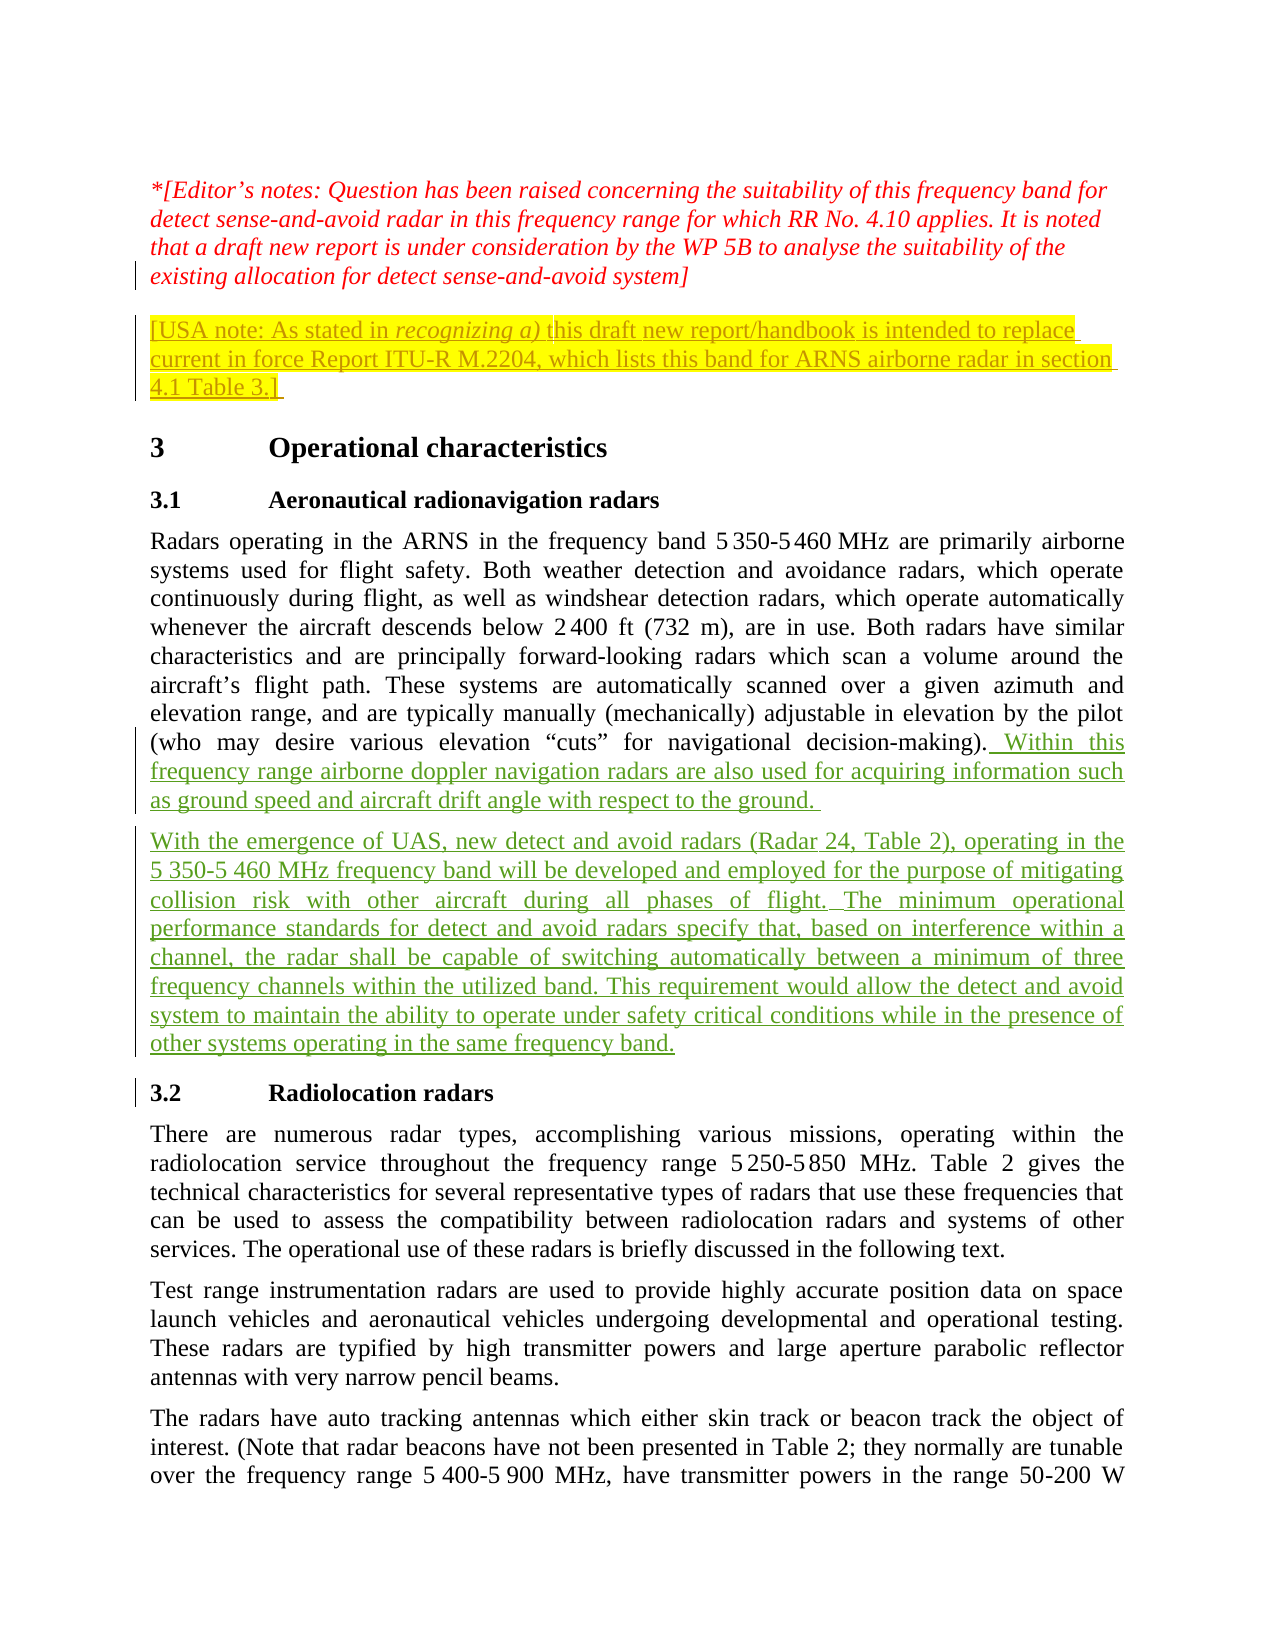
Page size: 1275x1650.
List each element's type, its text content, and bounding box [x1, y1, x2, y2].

text *[Editor’s notes: Question has been raised concerning the suitability of this frequency band for detect sense-and-avoid radar in this frequency range for which RR No. 4.10 applies. It is noted that a draft new report is under consideration by the WP 5B to analyse the suitability of the existing allocation for detect sense-and-avoid system] [150, 175, 1125, 290]
text 3.2 Radiolocation radars [150, 1078, 1125, 1107]
text 3 Operational characteristics [150, 430, 1125, 464]
text There are numerous radar types, accomplishing various missions, operating within the radiolocation service throughout the frequency range 5 250-5 850 MHz. Table 2 gives the technical characteristics for several representative types of radars that use these frequencies that can be used to assess the compatibility between radiolocation radars and systems of other services. The operational use of these radars is briefly discussed in the following text. [150, 1119, 1125, 1263]
text 3.1 Aeronautical radionavigation radars [150, 485, 1125, 513]
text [150, 1403, 1125, 1489]
text Test range instrumentation radars are used to provide highly accurate position data on space launch vehicles and aeronautical vehicles undergoing developmental and operational testing. These radars are typified by high transmitter powers and large aperture parabolic reflector antennas with very narrow pencil beams. [150, 1276, 1125, 1391]
text Radars operating in the ARNS in the frequency band 5 350-5 460 MHz are primarily airborne systems used for flight safety. Both weather detection and avoidance radars, which operate continuously during flight, as well as windshear detection radars, which operate automatically whenever the aircraft descends below 2 400 ft (732 m), are in use. Both radars have similar characteristics and are principally forward-looking radars which scan a volume around the aircraft’s flight path. These systems are automatically scanned over a given azimuth and elevation range, and are typically manually (mechanically) adjustable in elevation by the pilot (who may desire various elevation “cuts” for navigational decision-making). [150, 526, 1125, 781]
